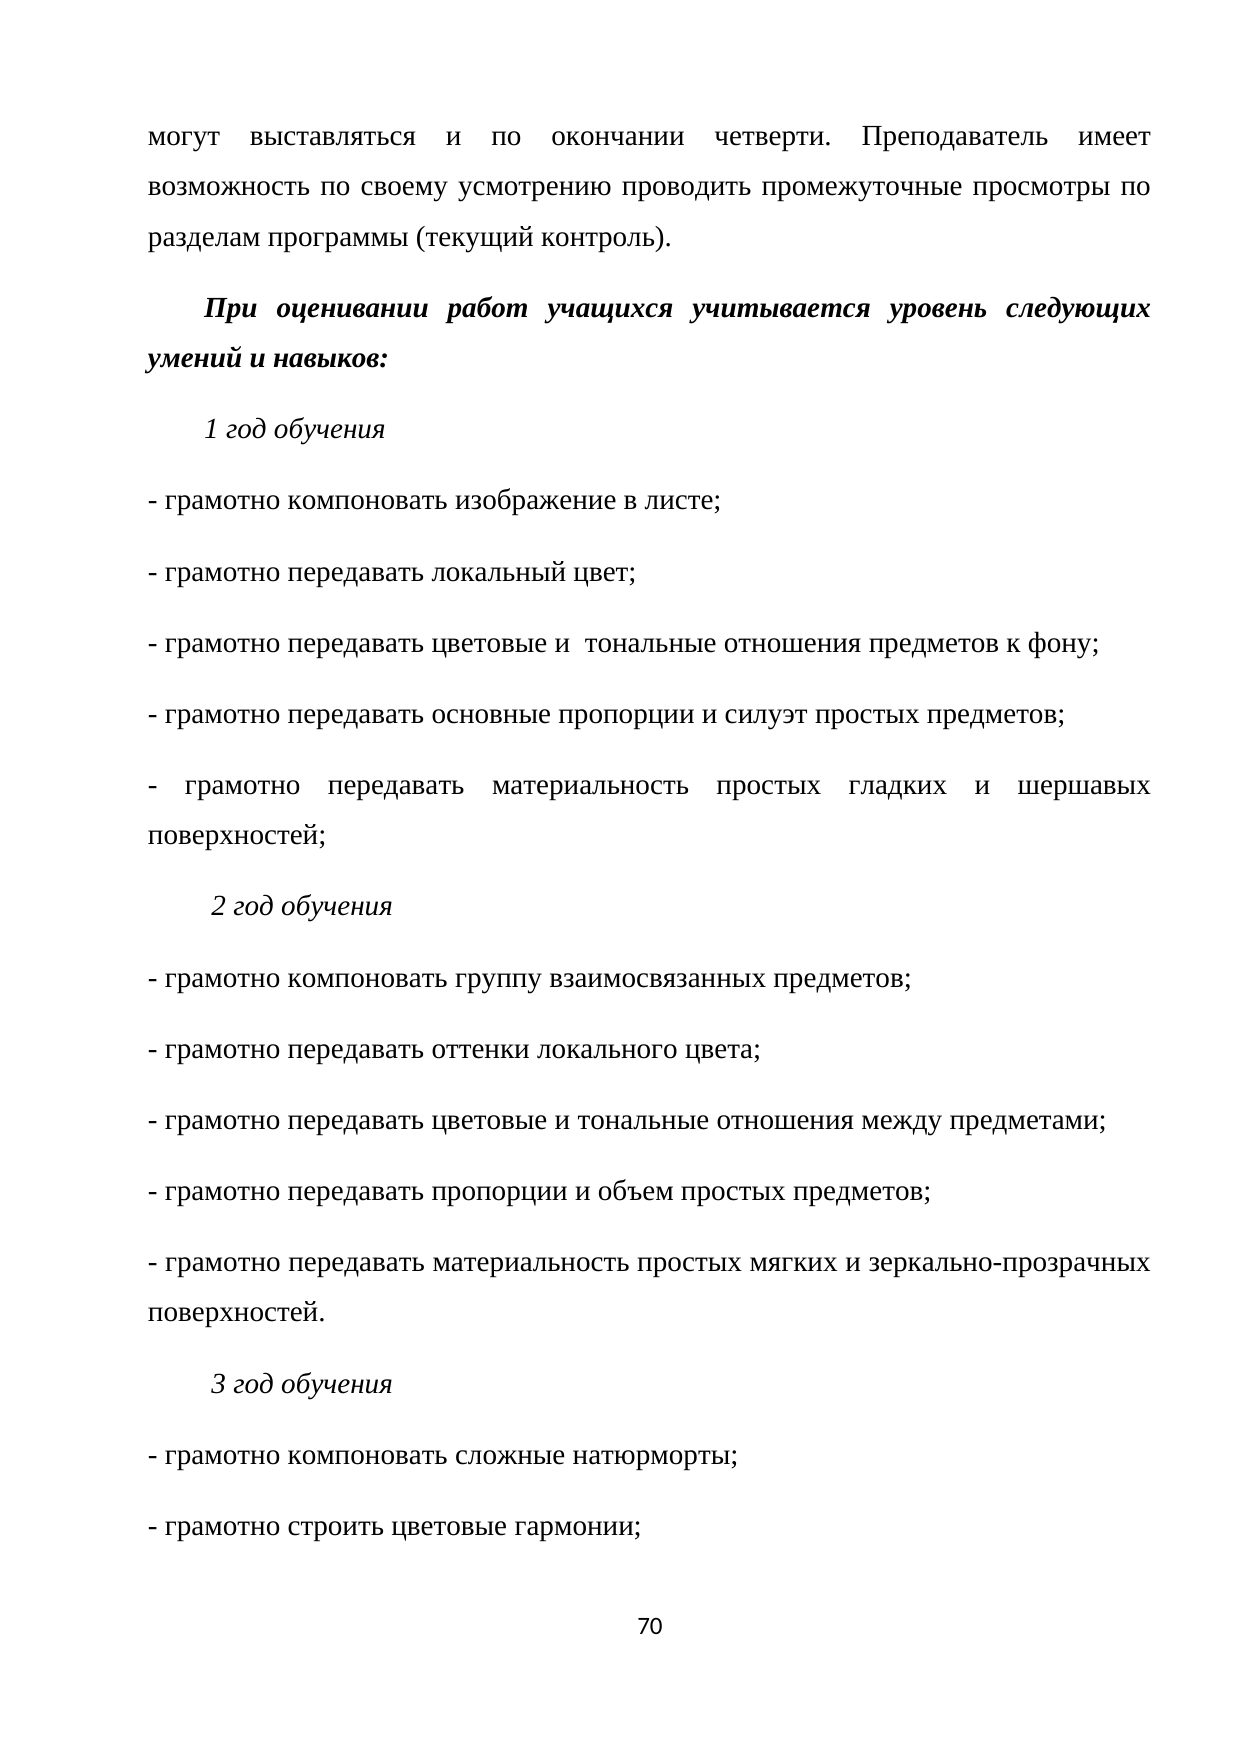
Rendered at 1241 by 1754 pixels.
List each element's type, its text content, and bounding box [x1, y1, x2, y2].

text При оценивании работ учащихся учитывается уровень следующих умений и навыков: [148, 290, 1152, 374]
text - грамотно передавать основные пропорции и силуэт простых предметов; [148, 696, 1152, 729]
text - грамотно передавать цветовые и тональные отношения предметов к фону; [148, 625, 1152, 658]
text - грамотно компоновать сложные натюрморты; [148, 1437, 1152, 1470]
text 3 год обучения [148, 1366, 1152, 1399]
text - грамотно строить цветовые гармонии; [148, 1508, 1152, 1542]
text 2 год обучения [148, 888, 1152, 922]
text - грамотно передавать локальный цвет; [148, 554, 1152, 587]
text - грамотно передавать пропорции и объем простых предметов; [148, 1173, 1152, 1207]
text - грамотно передавать материальность простых мягких и зеркально-прозрачных поверхностей. [148, 1244, 1152, 1328]
text 1 год обучения [148, 411, 1152, 445]
text - грамотно передавать оттенки локального цвета; [148, 1031, 1152, 1064]
text - грамотно компоновать изображение в листе; [148, 482, 1152, 516]
text - грамотно компоновать группу взаимосвязанных предметов; [148, 960, 1152, 993]
text - грамотно передавать материальность простых гладких и шершавых поверхностей; [148, 767, 1152, 851]
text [148, 118, 1152, 252]
text - грамотно передавать цветовые и тональные отношения между предметами; [148, 1102, 1152, 1136]
